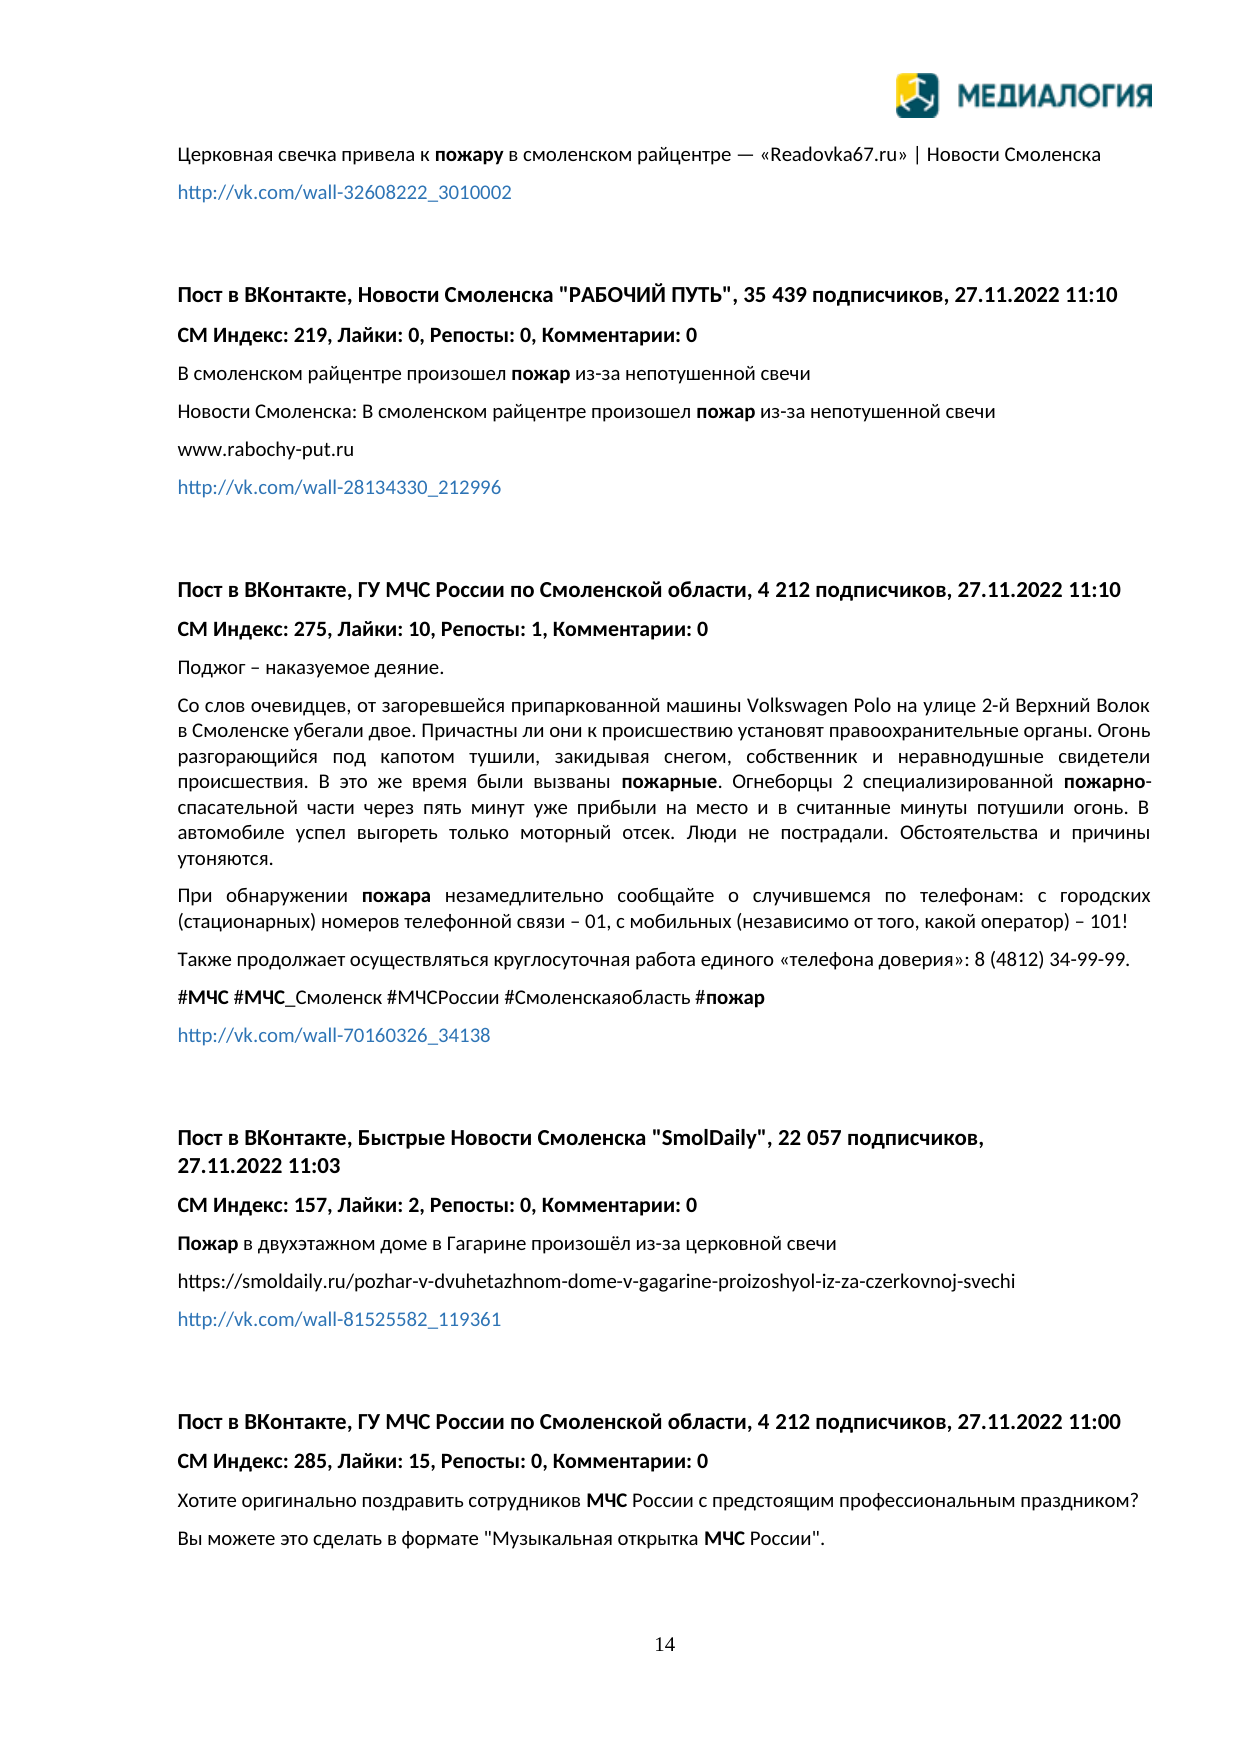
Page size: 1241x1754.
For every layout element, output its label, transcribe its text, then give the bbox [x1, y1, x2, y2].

text Пост в ВКонтакте, Новости Смоленска "РАБОЧИЙ ПУТЬ", 35 439 подписчиков, 27.11.2022 11:10 [177, 280, 1152, 308]
text Новости Смоленска: В смоленском райцентре произошел пожар из-за непотушенной свечи [177, 398, 1152, 423]
text www.rabochy-put.ru [177, 436, 1152, 461]
text Пост в ВКонтакте, Быстрые Новости Смоленска "SmolDaily", 22 057 подписчиков, 27.11.2022 11:03 [177, 1123, 1152, 1179]
text https://smoldaily.ru/pozhar-v-dvuhetazhnom-dome-v-gagarine-proizoshyol-iz-za-czerkovnoj-svechi [177, 1268, 1152, 1294]
text Пост в ВКонтакте, ГУ МЧС России по Смоленской области, 4 212 подписчиков, 27.11.2022 11:00 [177, 1407, 1152, 1435]
text В смоленском райцентре произошел пожар из-за непотушенной свечи [177, 360, 1152, 386]
text Пост в ВКонтакте, ГУ МЧС России по Смоленской области, 4 212 подписчиков, 27.11.2022 11:10 [177, 575, 1152, 603]
text http://vk.com/wall-32608222_3010002 [177, 179, 1152, 205]
text Также продолжает осуществляться круглосуточная работа единого «телефона доверия»: 8 (4812) 34-99-99. [177, 946, 1152, 971]
text Церковная свечка привела к пожару в смоленском райцентре — «Readovka67.ru» | Новости Смоленска [177, 142, 1152, 167]
text http://vk.com/wall-70160326_34138 [177, 1022, 1152, 1047]
picture [896, 73, 1152, 118]
text При обнаружении пожара незамедлительно сообщайте о случившемся по телефонам: с городских (стационарных) номеров телефонной связи – 01, с мобильных (независимо от того, какой оператор) – 101! [177, 883, 1152, 933]
text Пожар в двухэтажном доме в Гагарине произошёл из-за церковной свечи [177, 1230, 1152, 1256]
text http://vk.com/wall-28134330_212996 [177, 474, 1152, 499]
text СМ Индекс: 219, Лайки: 0, Репосты: 0, Комментарии: 0 [177, 321, 1152, 348]
text СМ Индекс: 157, Лайки: 2, Репосты: 0, Комментарии: 0 [177, 1191, 1152, 1218]
text Вы можете это сделать в формате "Музыкальная открытка МЧС России". [177, 1525, 1152, 1550]
text СМ Индекс: 275, Лайки: 10, Репосты: 1, Комментарии: 0 [177, 615, 1152, 642]
text #МЧС #МЧС_Смоленск #МЧСРоссии #Смоленскаяобласть #пожар [177, 984, 1152, 1009]
text 👨‍🚒Хотите оригинально поздравить сотрудников МЧС России с предстоящим профессиональным праздником? [177, 1487, 1152, 1512]
text Поджог – наказуемое деяние. [177, 654, 1152, 680]
text http://vk.com/wall-81525582_119361 [177, 1306, 1152, 1332]
text Со слов очевидцев, от загоревшейся припаркованной машины Volkswagen Polo на улице 2-й Верхний Волок в Смоленске убегали двое. Причастны ли они к происшествию установят правоохранительные органы. Огонь разгорающийся под капотом тушили, закидывая снегом, собственник и неравнодушные свидетели происшествия. В это же время были вызваны пожарные. Огнеборцы 2 специализированной пожарно-спасательной части через пять минут уже прибыли на место и в считанные минуты потушили огонь. В автомобиле успел выгореть только моторный отсек. Люди не пострадали. Обстоятельства и причины утоняются. [177, 692, 1152, 870]
text СМ Индекс: 285, Лайки: 15, Репосты: 0, Комментарии: 0 [177, 1448, 1152, 1474]
